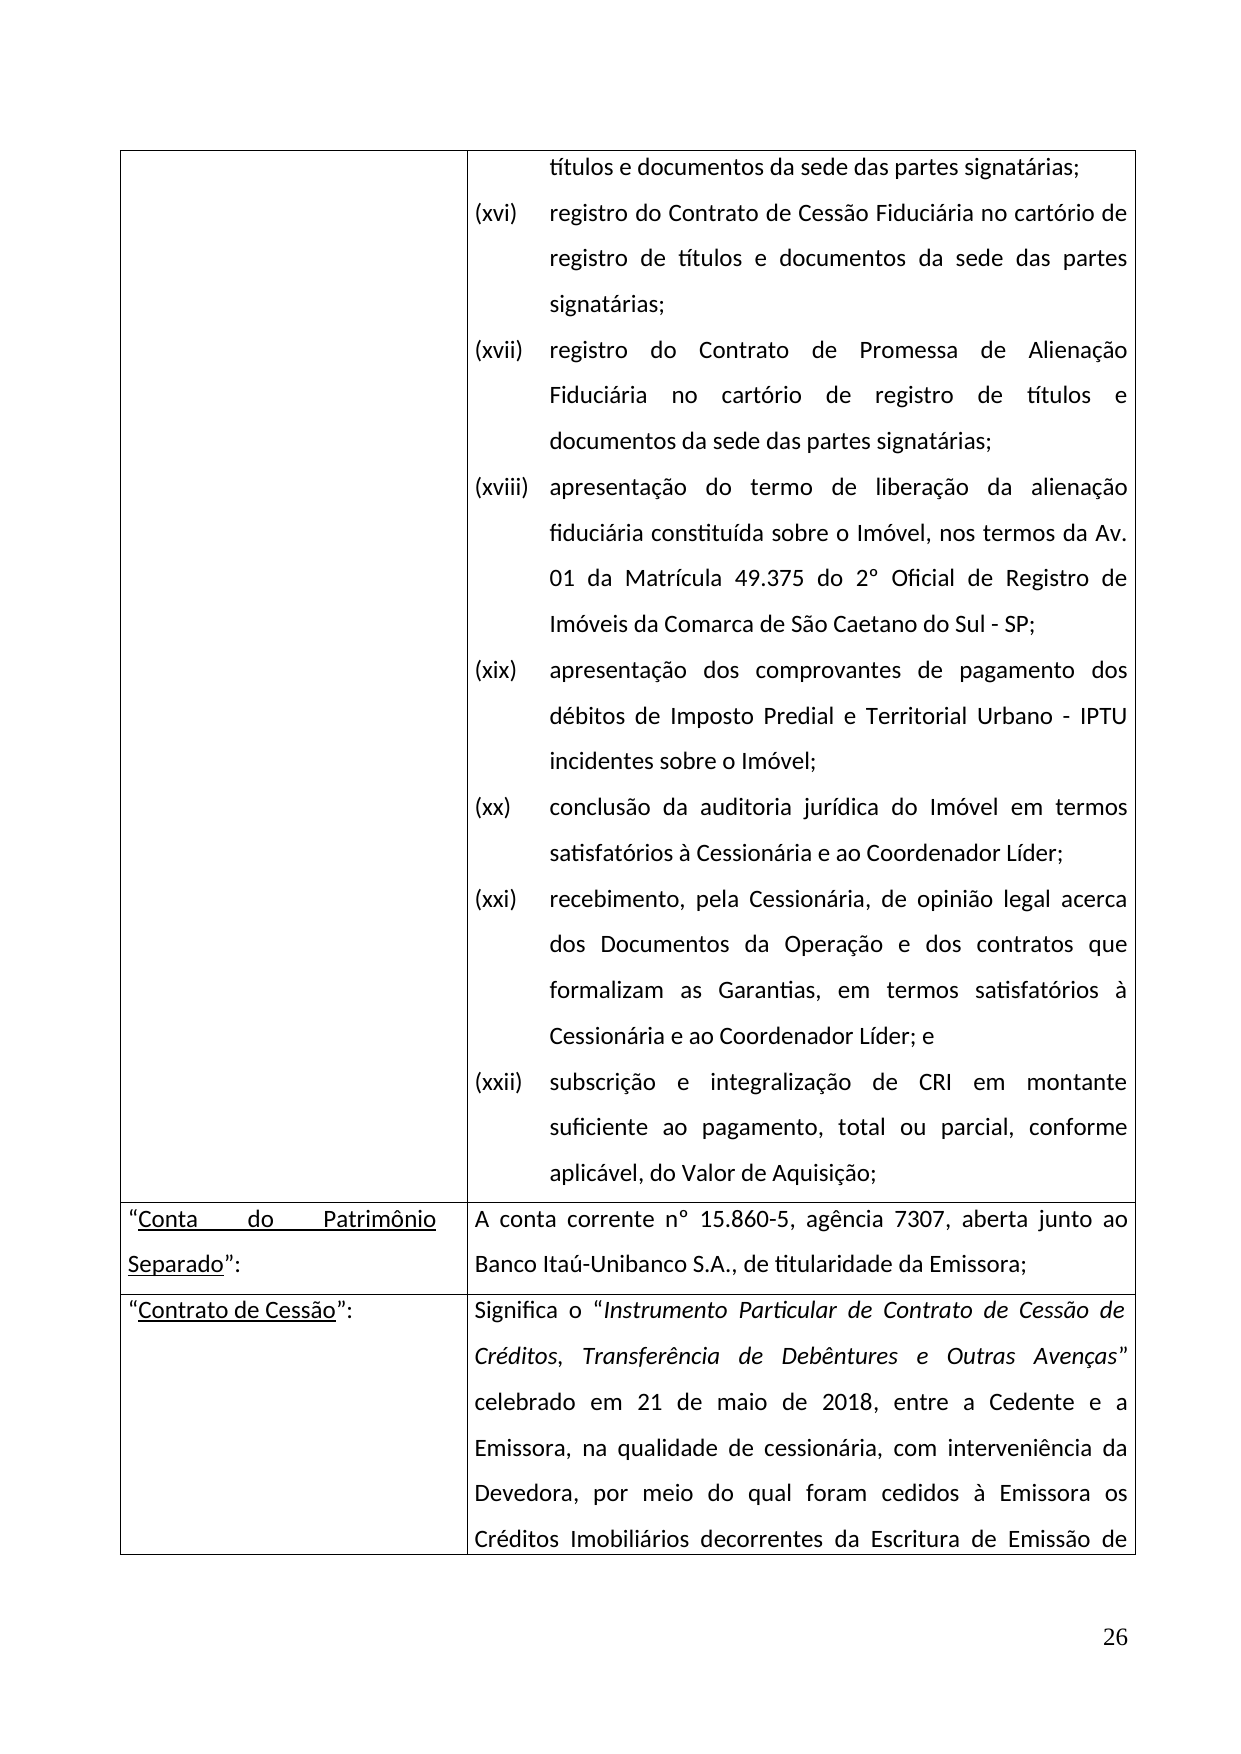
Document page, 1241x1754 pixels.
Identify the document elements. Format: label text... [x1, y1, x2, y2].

table_cell A conta corrente nº 15.860-5, agência 7307, aberta junto ao Banco Itaú-Unibanco S.A., de titularidade da Emissora; [468, 1203, 1135, 1293]
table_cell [121, 1295, 467, 1554]
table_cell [121, 151, 467, 1202]
table_cell “Conta do Patrimônio Separado”: [121, 1203, 467, 1293]
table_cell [468, 151, 1135, 1202]
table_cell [468, 1295, 1135, 1554]
